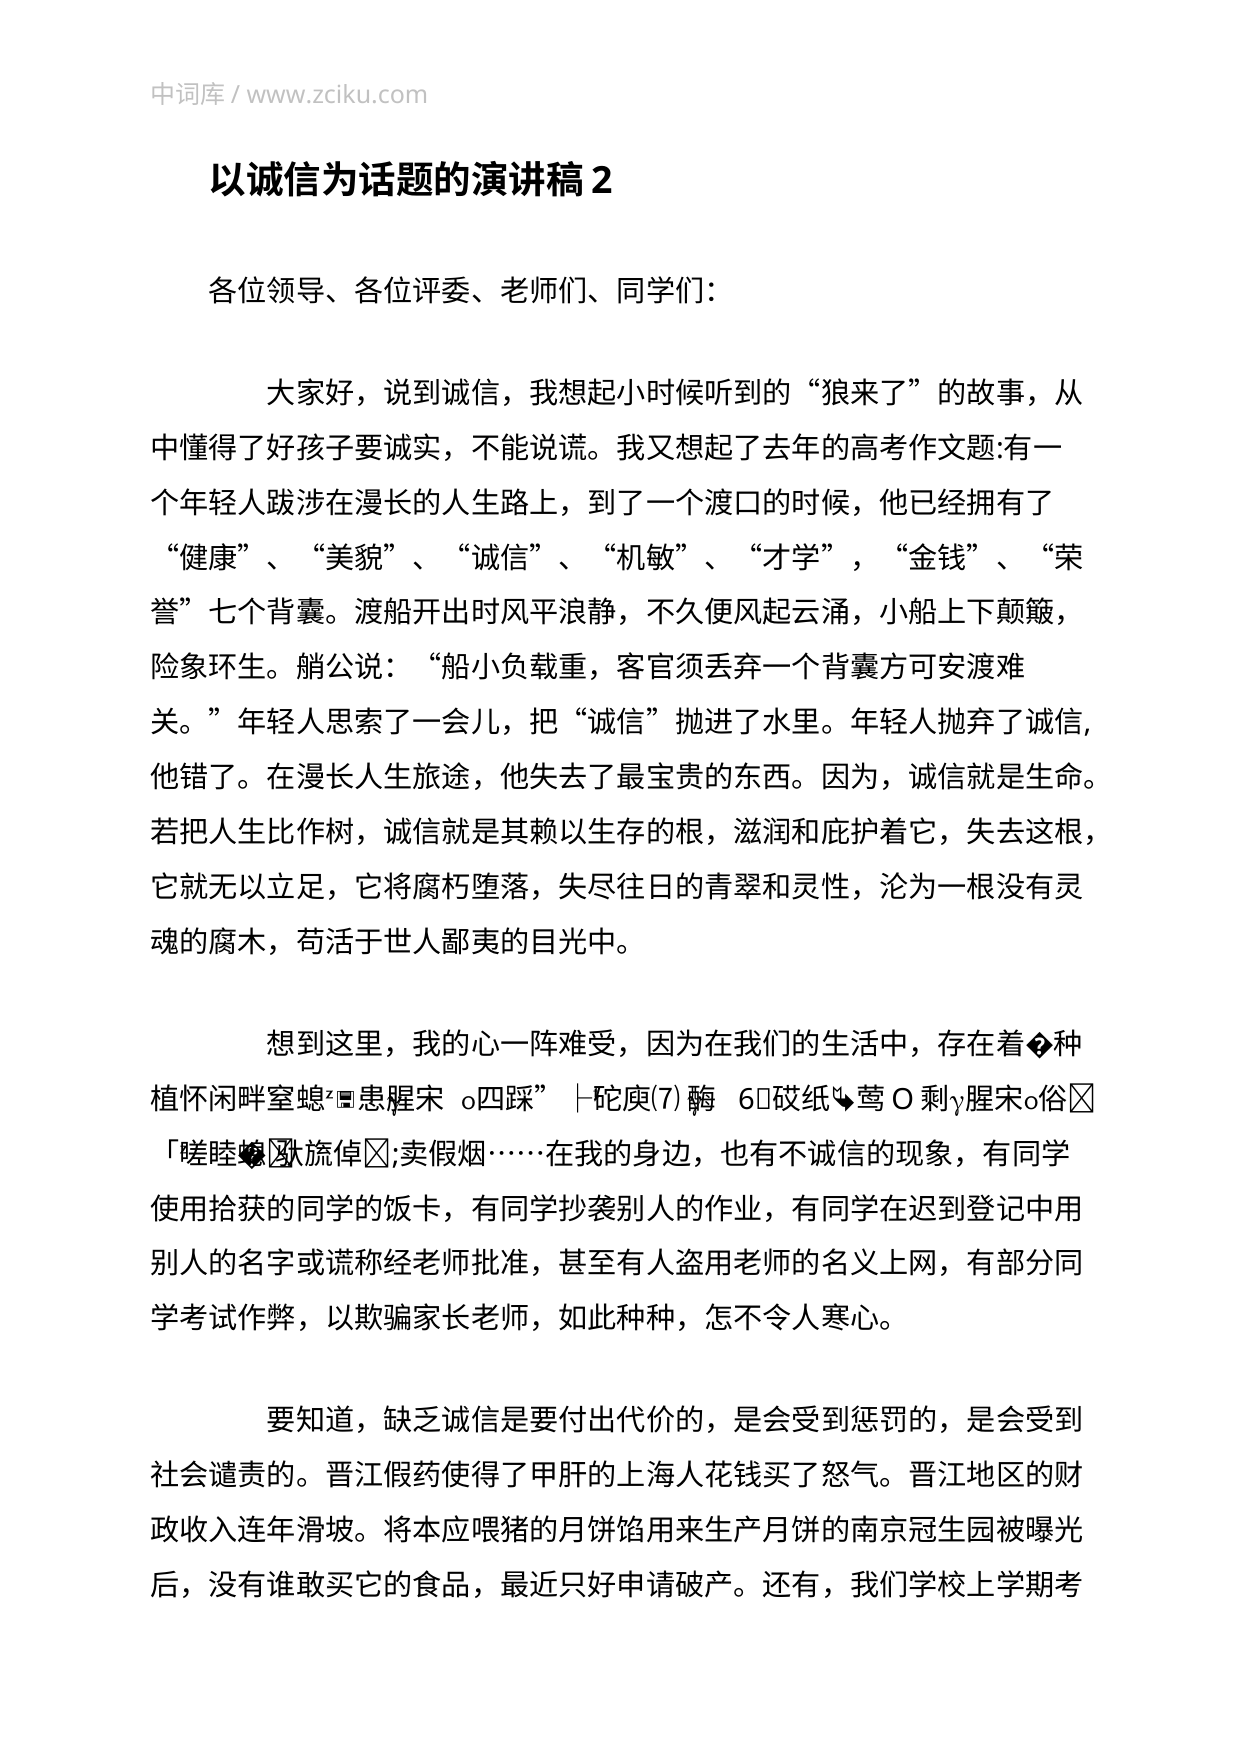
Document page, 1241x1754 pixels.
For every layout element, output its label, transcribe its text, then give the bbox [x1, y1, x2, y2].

text 想到这里，我的心一阵难受，因为在我们的生活中，存在着�种植怀闲畔窒螅患腥宋四踩”├砣庾⑺酶6砹纸莺O剩腥宋俗「嗟睦螅驮旒倬�;卖假烟……在我的身边，也有不诚信的现象，有同学使用拾获的同学的饭卡，有同学抄袭别人的作业，有同学在迟到登记中用别人的名字或谎称经老师批准，甚至有人盗用老师的名义上网，有部分同学考试作弊，以欺骗家长老师，如此种种，怎不令人寒心。 [150, 1020, 1090, 1337]
text 各位领导、各位评委、老师们、同学们： [150, 268, 1090, 310]
text 以诚信为话题的演讲稿2 [150, 150, 1090, 204]
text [150, 1397, 1090, 1604]
text 大家好，说到诚信，我想起小时候听到的“狼来了”的故事，从中懂得了好孩子要诚实，不能说谎。我又想起了去年的高考作文题:有一个年轻人跋涉在漫长的人生路上，到了一个渡口的时候，他已经拥有了“健康”、“美貌”、“诚信”、“机敏”、“才学”，“金钱”、“荣誉”七个背囊。渡船开出时风平浪静，不久便风起云涌，小船上下颠簸，险象环生。艄公说：“船小负载重，客官须丢弃一个背囊方可安渡难关。”年轻人思索了一会儿，把“诚信”抛进了水里。年轻人抛弃了诚信,他错了。在漫长人生旅途，他失去了最宝贵的东西。因为，诚信就是生命。若把人生比作树，诚信就是其赖以生存的根，滋润和庇护着它，失去这根，它就无以立足，它将腐朽堕落，失尽往日的青翠和灵性，沦为一根没有灵魂的腐木，苟活于世人鄙夷的目光中。 [150, 369, 1090, 961]
